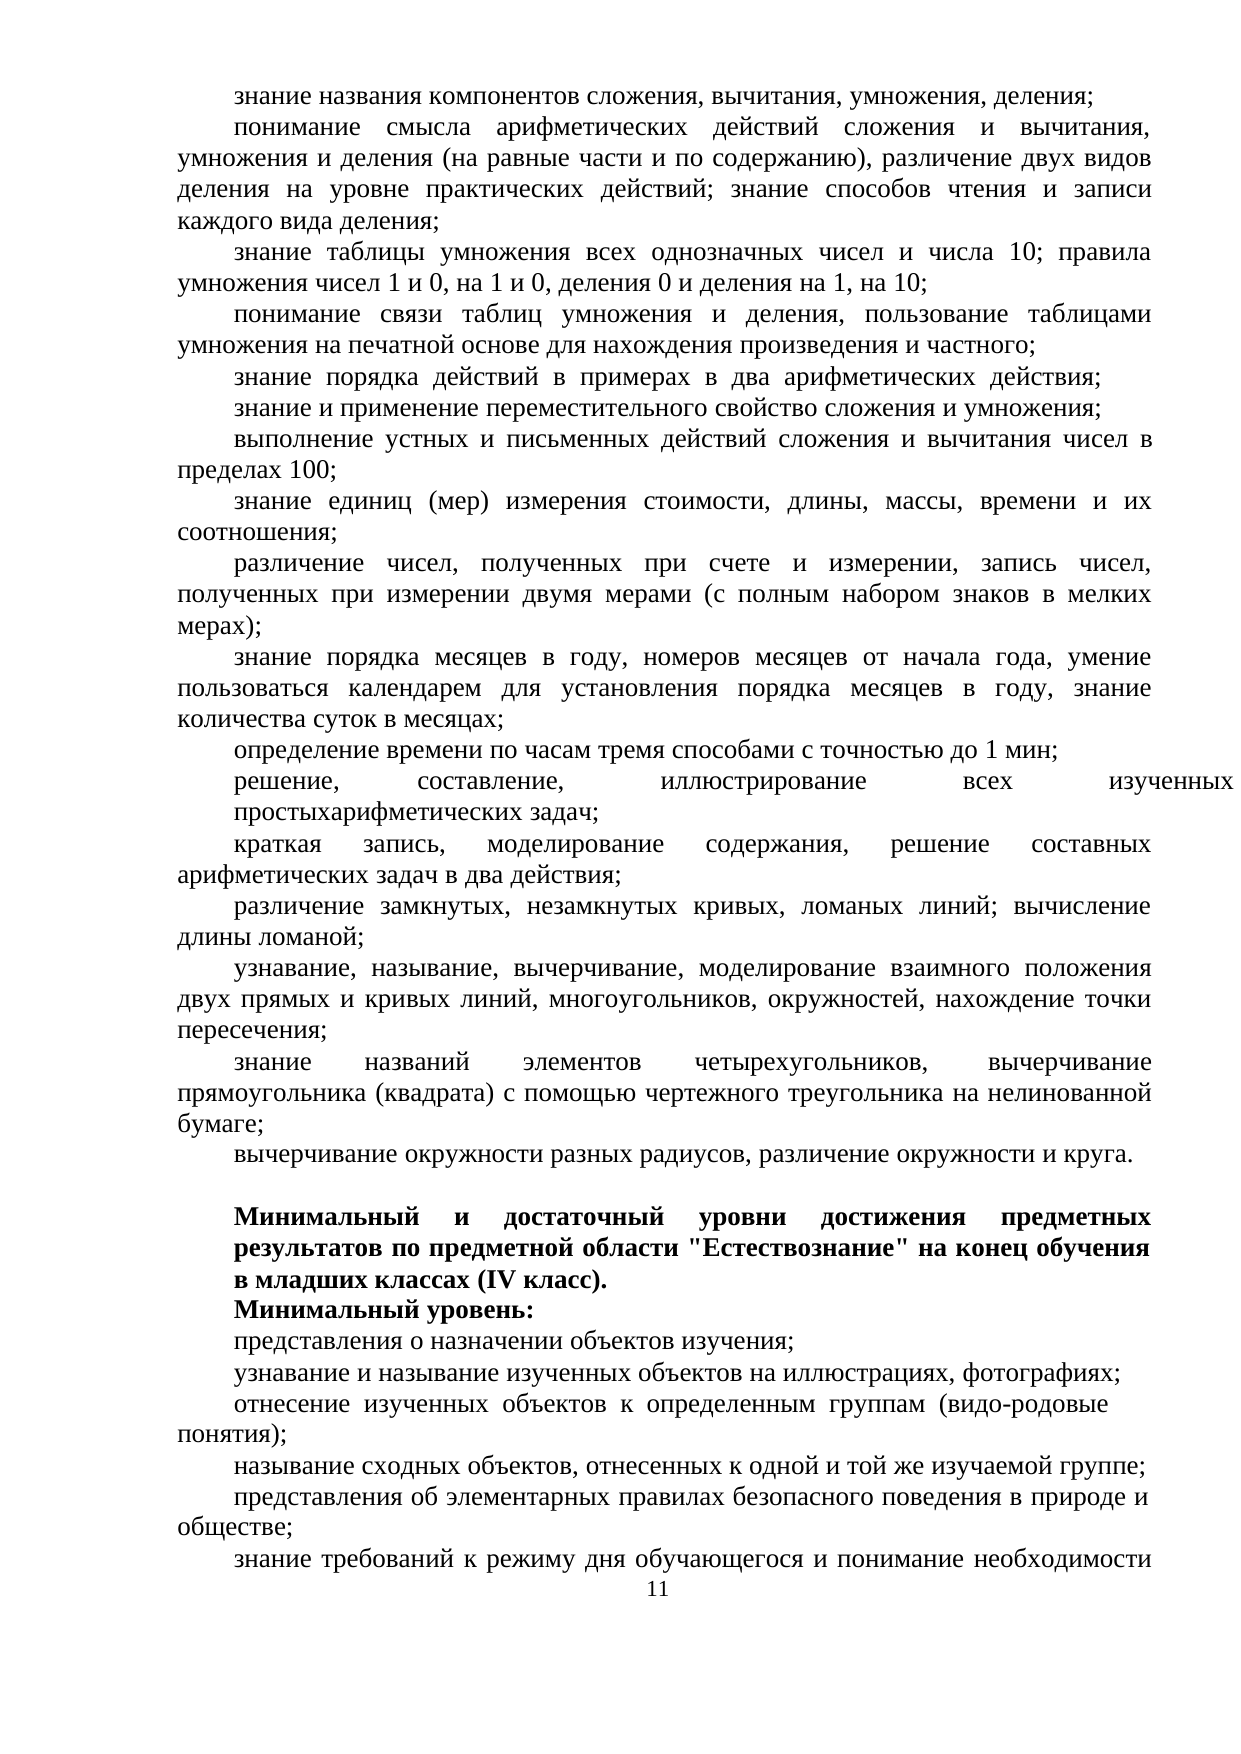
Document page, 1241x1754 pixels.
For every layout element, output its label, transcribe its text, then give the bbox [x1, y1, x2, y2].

text знание единиц (мер) измерения стоимости, длины, массы, времени и их соотношения; [177, 484, 1152, 546]
text определение времени по часам тремя способами с точностью до 1 мин; [233, 733, 1234, 764]
text решение, составление, иллюстрирование всех изученных простыхарифметических задач; [233, 764, 1234, 826]
text знание таблицы умножения всех однозначных чисел и числа 10; правила умножения чисел 1 и 0, на 1 и 0, деления 0 и деления на 1, на 10; [177, 235, 1151, 297]
text краткая запись, моделирование содержания, решение составных арифметических задач в два действия; [177, 827, 1152, 889]
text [177, 1542, 1152, 1573]
text различение чисел, полученных при счете и измерении, запись чисел, полученных при измерении двумя мерами (с полным набором знаков в мелких мерах); [177, 546, 1151, 640]
text понимание связи таблиц умножения и деления, пользование таблицами умножения на печатной основе для нахождения произведения и частного; [177, 297, 1151, 359]
text узнавание, называние, вычерчивание, моделирование взаимного положения двух прямых и кривых линий, многоугольников, окружностей, нахождение точки пересечения; [177, 951, 1152, 1045]
text умножения и деления (на равные части и по содержанию), различение двух видов деления на уровне практических действий; знание способов чтения и записи каждого вида деления; [177, 141, 1152, 235]
text представления о назначении объектов изучения; [233, 1325, 1234, 1356]
text понятия); [177, 1418, 1234, 1449]
text вычерчивание окружности разных радиусов, различение окружности и круга. [233, 1138, 1234, 1169]
text различение замкнутых, незамкнутых кривых, ломаных линий; вычисление длины ломаной; [177, 889, 1151, 951]
text называние сходных объектов, отнесенных к одной и той же изучаемой группе; представления об элементарных правилах безопасного поведения в природе и [233, 1449, 1234, 1511]
text знание названия компонентов сложения, вычитания, умножения, деления; понимание смысла арифметических действий сложения и вычитания, [233, 79, 1152, 141]
text знание названий элементов четырехугольников, вычерчивание прямоугольника (квадрата) с помощью чертежного треугольника на нелинованной бумаге; [177, 1045, 1152, 1138]
text Минимальный уровень: [233, 1294, 1234, 1325]
text знание порядка месяцев в году, номеров месяцев от начала года, умение пользоваться календарем для установления порядка месяцев в году, знание количества суток в месяцах; [177, 640, 1151, 733]
text знание порядка действий в примерах в два арифметических действия; знание и применение переместительного свойство сложения и умножения; [233, 359, 1102, 422]
text обществе; [177, 1511, 1234, 1542]
subtitle Минимальный и достаточный уровни достижения предметных результатов по предметной области "Естествознание" на конец обучения в младших классах (IV класс). [233, 1200, 1151, 1294]
text выполнение устных и письменных действий сложения и вычитания чисел в пределах 100; [177, 422, 1152, 484]
text узнавание и называние изученных объектов на иллюстрациях, фотографиях; отнесение изученных объектов к определенным группам (видо-родовые [233, 1356, 1234, 1418]
